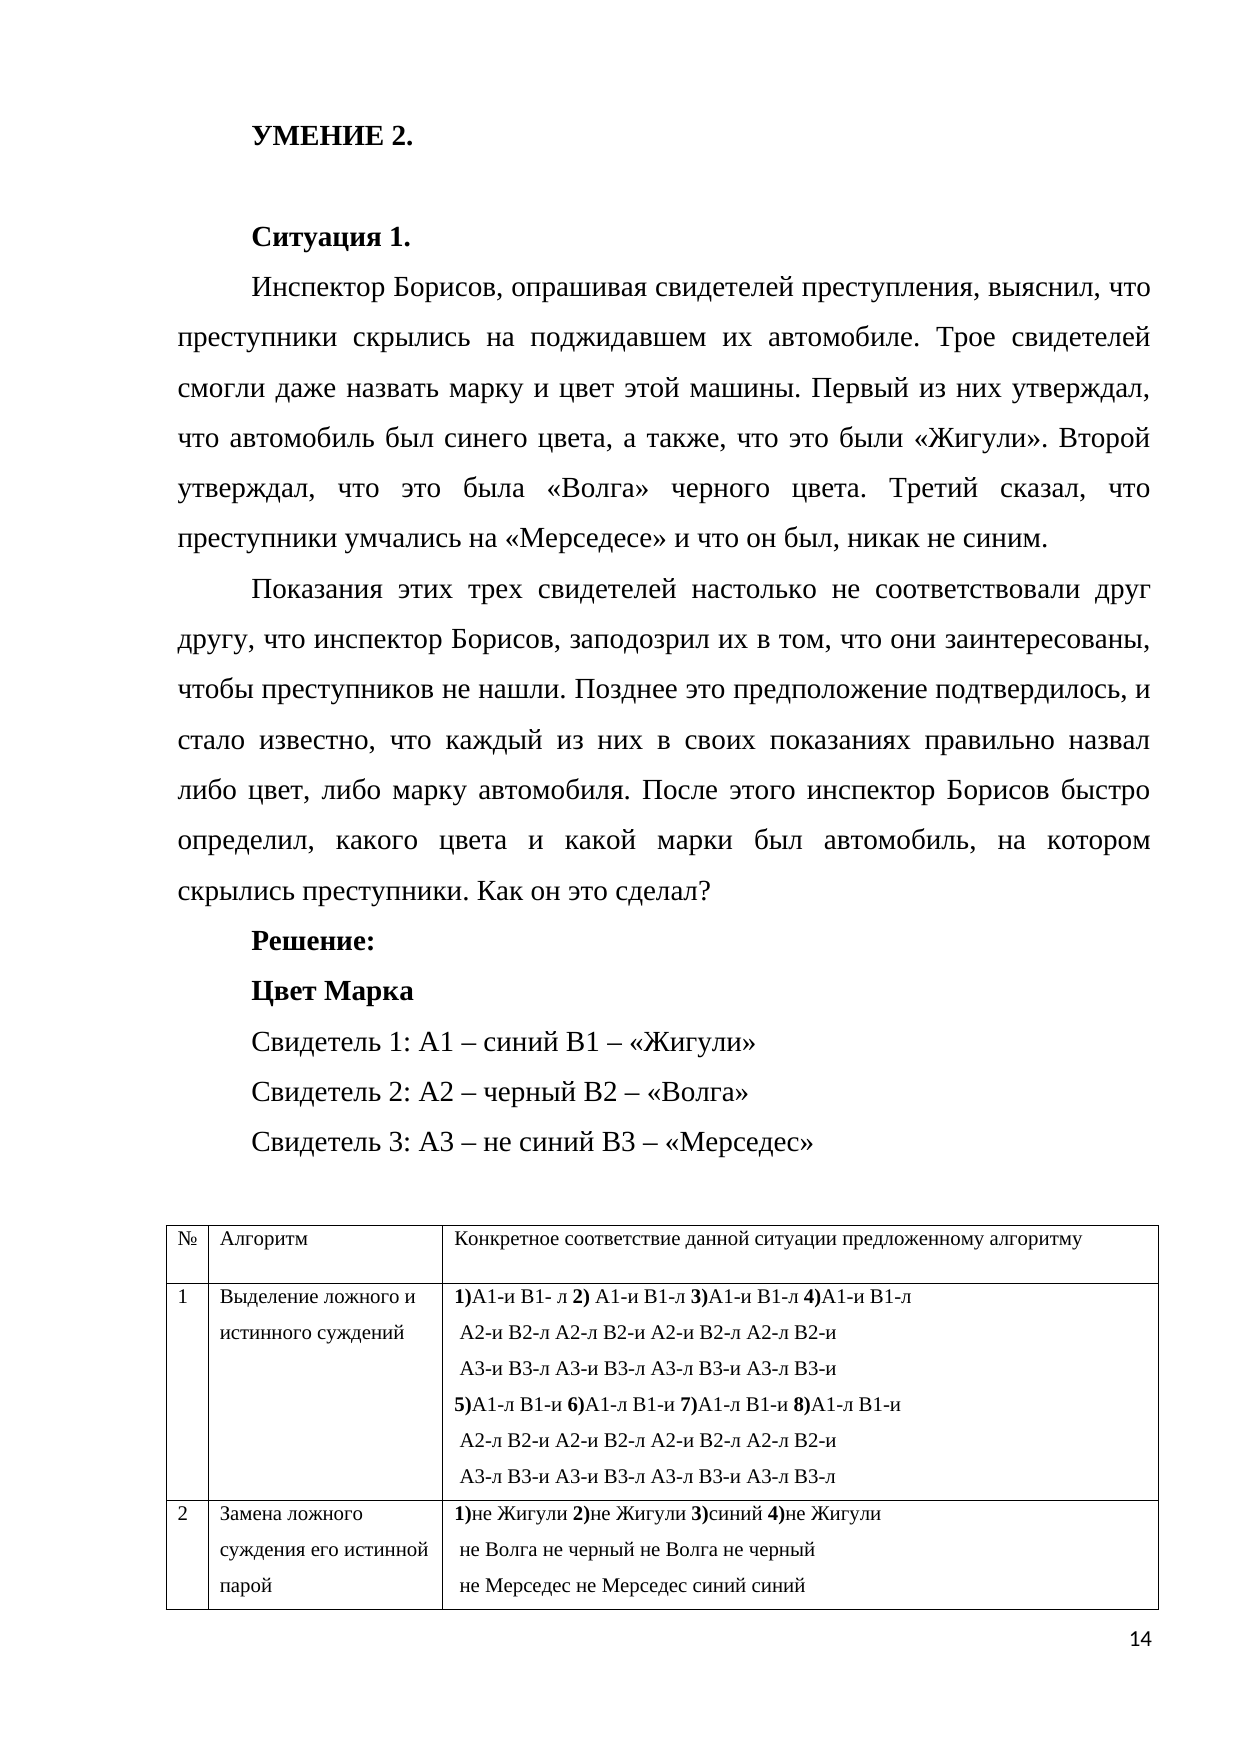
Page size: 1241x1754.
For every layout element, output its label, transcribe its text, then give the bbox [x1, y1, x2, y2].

table_header № [167, 1226, 208, 1283]
table_cell 1 [167, 1284, 208, 1500]
table_cell 1)А1-и В1- л 2) А1-и В1-л 3)А1-и В1-л 4)А1-и В1-л А2-и В2-л А2-л В2-и А2-и В2-л А2-л В2-и А3-и В3-л А3-и В3-л А3-л В3-и А3-л В3-и 5)А1-л В1-и 6)А1-л В1-и 7)А1-л В1-и 8)А1-л В1-и А2-л В2-и А2-и В2-л А2-и В2-л А2-л В2-и А3-л В3-и А3-и В3-л А3-л В3-и А3-л В3-л [443, 1284, 1158, 1500]
table_header Конкретное соответствие данной ситуации предложенному алгоритму [443, 1226, 1158, 1283]
text Инспектор Борисов, опрашивая свидетелей преступления, выяснил, что преступники скрылись на поджидавшем их автомобиле. Трое свидетелей смогли даже назвать марку и цвет этой машины. Первый из них утверждал, что автомобиль был синего цвета, а также, что это были «Жигули». Второй утверждал, что это была «Волга» черного цвета. Третий сказал, что преступники умчались на «Мерседесе» и что он был, никак не синим. [177, 269, 1152, 554]
table_cell 2 [167, 1501, 208, 1609]
text Показания этих трех свидетелей настолько не соответствовали друг другу, что инспектор Борисов, заподозрил их в том, что они заинтересованы, чтобы преступников не нашли. Позднее это предположение подтвердилось, и стало известно, что каждый из них в своих показаниях правильно назвал либо цвет, либо марку автомобиля. После этого инспектор Борисов быстро определил, какого цвета и какой марки был автомобиль, на котором скрылись преступники. Как он это сделал? [177, 571, 1152, 906]
text УМЕНИЕ 2. [177, 118, 1152, 152]
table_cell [209, 1501, 442, 1609]
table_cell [443, 1501, 1158, 1609]
text Свидетель 1: А1 – синий В1 – «Жигули» [177, 1024, 1152, 1057]
table_header Алгоритм [209, 1226, 442, 1283]
text Ситуация 1. [177, 219, 1152, 252]
text Цвет Марка [177, 973, 1152, 1007]
text Решение: [177, 923, 1152, 957]
table_cell Выделение ложного и истинного суждений [209, 1284, 442, 1500]
text Свидетель 3: А3 – не синий В3 – «Мерседес» [177, 1124, 1152, 1158]
text Свидетель 2: А2 – черный В2 – «Волга» [177, 1074, 1152, 1108]
